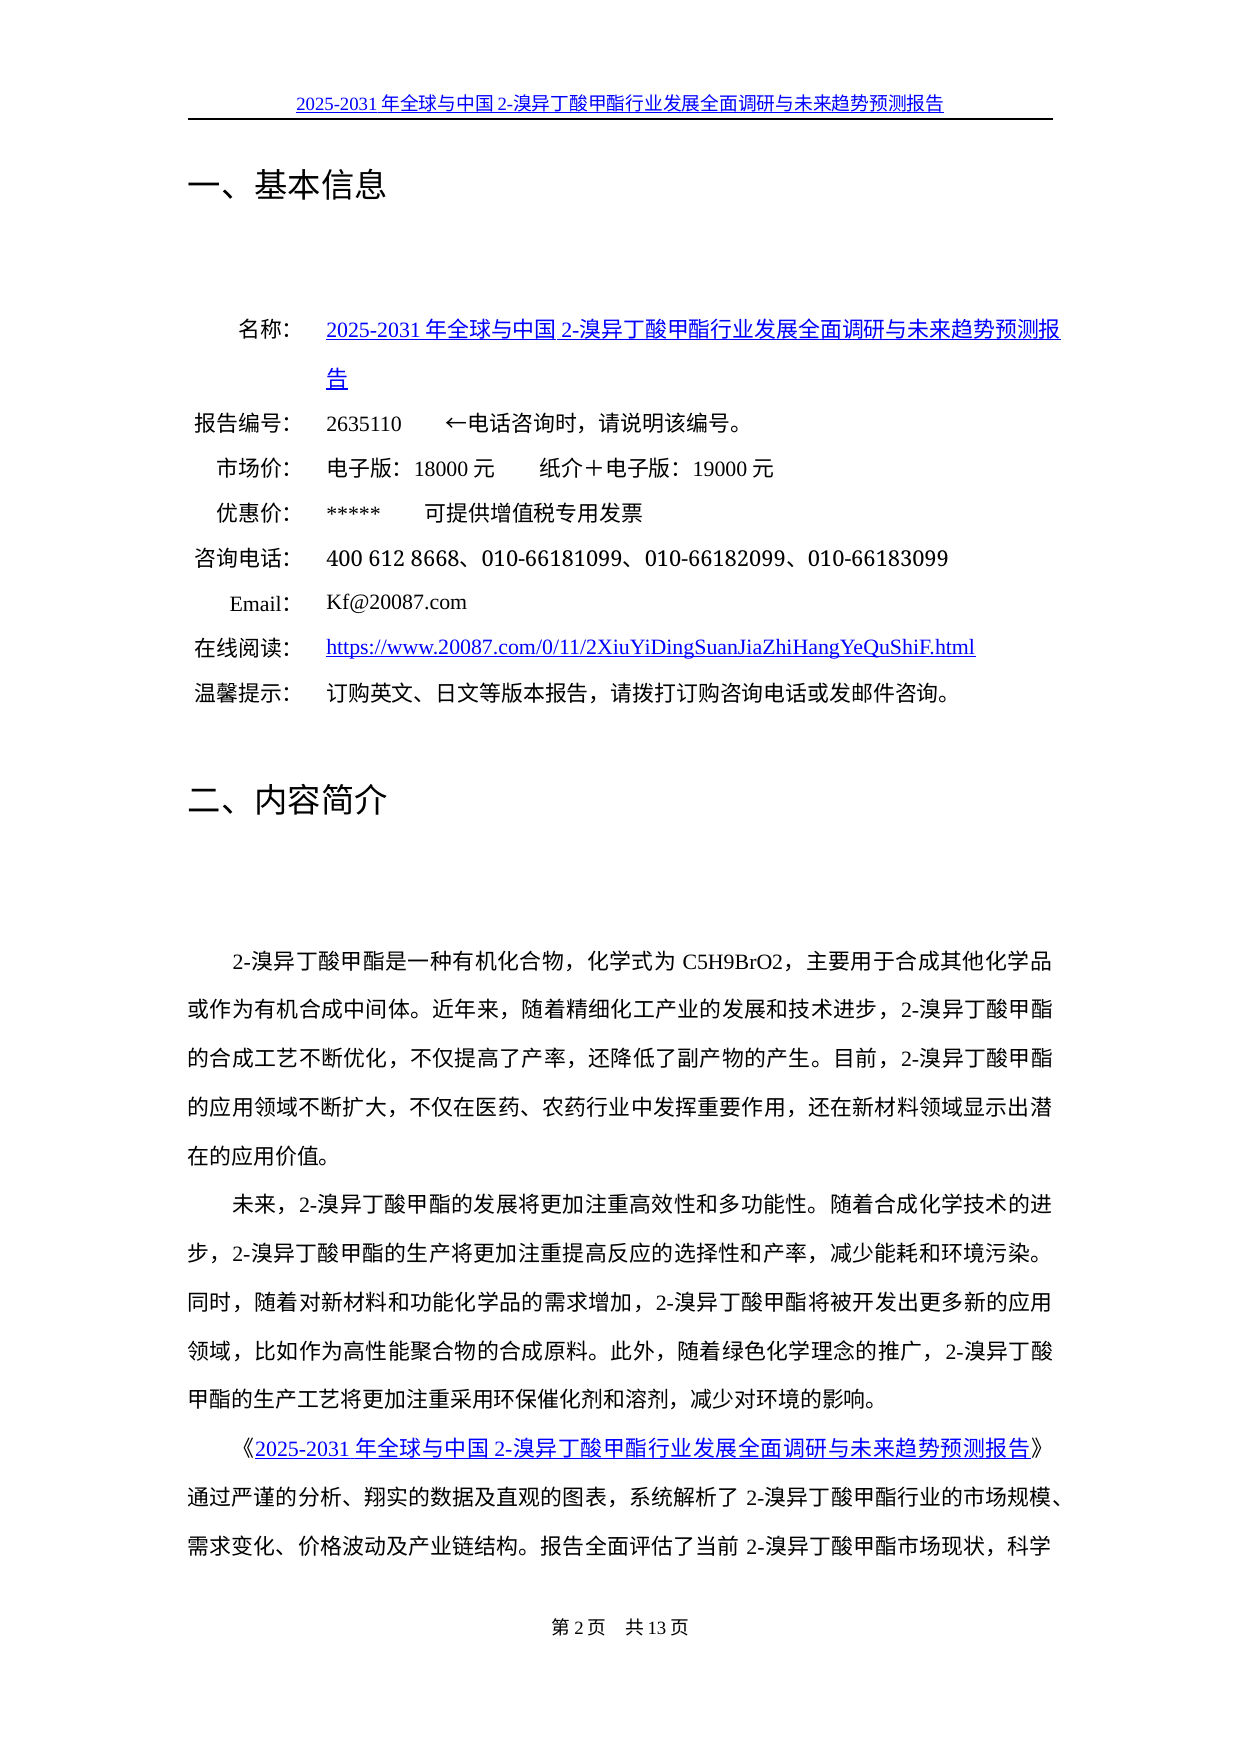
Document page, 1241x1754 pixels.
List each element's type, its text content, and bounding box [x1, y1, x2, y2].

table_cell 订购英文、日文等版本报告，请拨打订购咨询电话或发邮件咨询。 [315, 675, 1073, 720]
table_cell 2635110 ←电话咨询时，请说明该编号。 [315, 405, 1073, 450]
table_cell 温馨提示： [167, 675, 315, 720]
table_cell 优惠价： [167, 495, 315, 540]
table_cell 400 612 8668、010-66181099、010-66182099、010-66183099 [315, 540, 1073, 585]
table_cell ***** 可提供增值税专用发票 [315, 495, 1073, 540]
table_cell 报告编号： [167, 405, 315, 450]
table_cell 市场价： [167, 450, 315, 495]
table_header 2025-2031年全球与中国2-溴异丁酸甲酯行业发展全面调研与未来趋势预测报告 [315, 312, 1073, 405]
table_cell Kf@20087.com [315, 585, 1073, 630]
table_cell 咨询电话： [167, 540, 315, 585]
table_cell 电子版：18000 元 纸介＋电子版：19000 元 [315, 450, 1073, 495]
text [187, 943, 1053, 1561]
table_cell [315, 630, 1073, 675]
title 一、基本信息 [187, 150, 1053, 215]
title 二、内容简介 [187, 766, 1053, 831]
table_header 名称： [167, 312, 315, 405]
table_cell 在线阅读： [167, 630, 315, 675]
table_cell Email： [167, 585, 315, 630]
